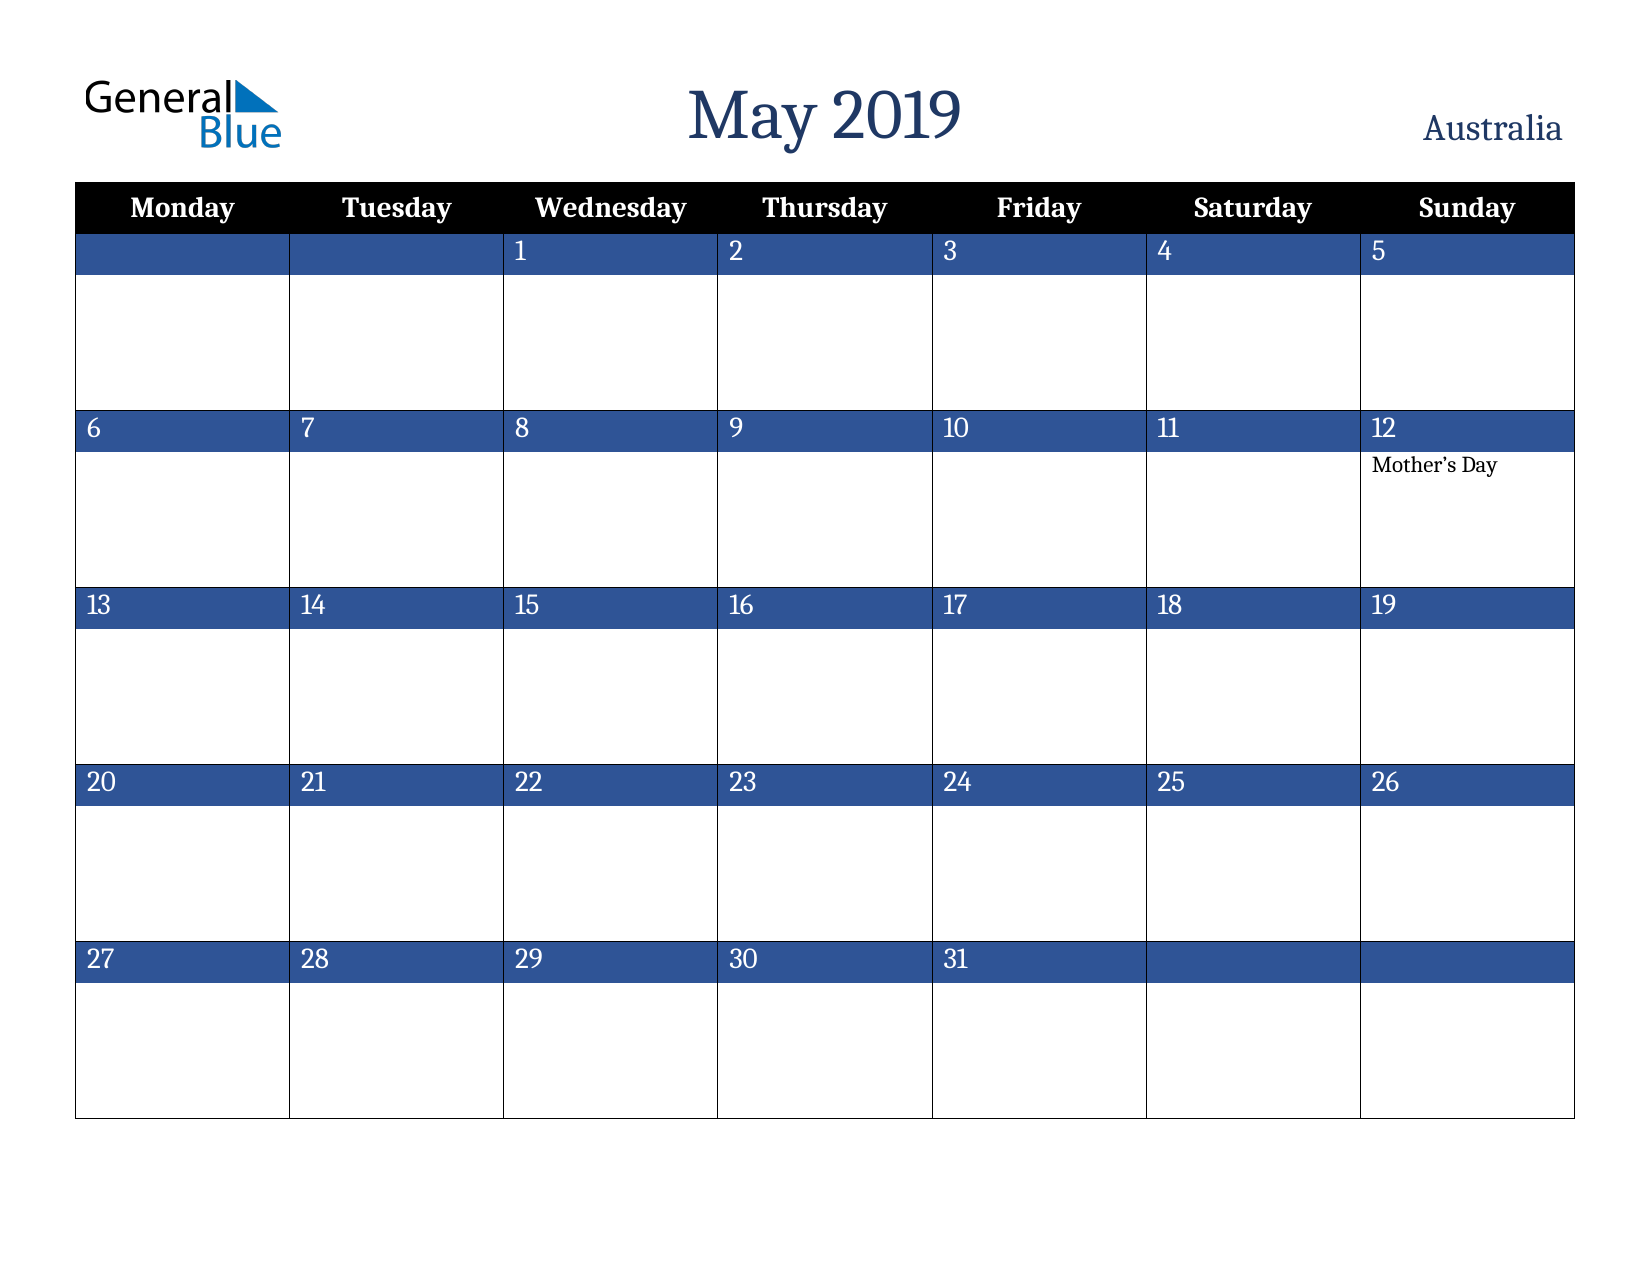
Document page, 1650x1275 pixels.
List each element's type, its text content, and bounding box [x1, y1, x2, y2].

table_cell [504, 275, 717, 410]
table_cell 6 [76, 411, 289, 452]
table_cell 20 [76, 765, 289, 806]
table_cell Saturday [1147, 183, 1360, 233]
table_cell [718, 983, 932, 1118]
table_cell [290, 806, 503, 941]
table_header May 2019 [504, 75, 1146, 182]
table_cell Thursday [718, 183, 932, 233]
table_cell [1361, 942, 1574, 983]
table_cell 4 [1147, 234, 1360, 275]
table_cell 28 [290, 942, 503, 983]
table_cell [76, 629, 289, 764]
table_cell [1147, 942, 1360, 983]
table_cell 8 [504, 411, 717, 452]
table_header Australia [1146, 75, 1574, 182]
table_cell [76, 806, 289, 941]
table_cell 16 [718, 588, 932, 629]
table_cell 30 [718, 942, 932, 983]
table_cell Sunday [1361, 183, 1574, 233]
table_cell 31 [933, 942, 1146, 983]
table_cell 15 [504, 588, 717, 629]
table_cell [1147, 275, 1360, 410]
table_cell [504, 452, 717, 587]
table_cell Tuesday [290, 183, 503, 233]
table_cell 22 [504, 765, 717, 806]
table_cell 18 [1147, 588, 1360, 629]
table_cell 25 [1147, 765, 1360, 806]
table_cell [933, 806, 1146, 941]
table_cell Monday [76, 183, 289, 233]
table_cell 5 [1361, 234, 1574, 275]
table_cell 14 [290, 588, 503, 629]
table_cell [718, 275, 932, 410]
table_cell [1147, 629, 1360, 764]
picture [86, 80, 281, 148]
table_cell [504, 629, 717, 764]
table_cell 24 [933, 765, 1146, 806]
table_cell 3 [933, 234, 1146, 275]
table_cell [290, 452, 503, 587]
table_cell [933, 275, 1146, 410]
table_cell 27 [76, 942, 289, 983]
table_cell 9 [718, 411, 932, 452]
table_cell Mother’s Day [1361, 452, 1574, 587]
table_cell [1361, 629, 1574, 764]
table_cell [718, 452, 932, 587]
table_cell 29 [504, 942, 717, 983]
table_cell 7 [290, 411, 503, 452]
table_cell 1 [504, 234, 717, 275]
table_cell 12 [1361, 411, 1574, 452]
table_cell [718, 629, 932, 764]
table_cell [933, 629, 1146, 764]
table_cell [290, 234, 503, 275]
table_cell [933, 452, 1146, 587]
table_cell [290, 275, 503, 410]
table_header [76, 75, 503, 182]
table_cell 23 [718, 765, 932, 806]
table_cell [504, 983, 717, 1118]
table_cell [933, 983, 1146, 1118]
table_cell [504, 806, 717, 941]
table_cell Wednesday [504, 183, 717, 233]
table_cell [1147, 806, 1360, 941]
table_cell Friday [933, 183, 1146, 233]
table_cell 26 [1361, 765, 1574, 806]
table_cell [1147, 983, 1360, 1118]
table_cell [76, 275, 289, 410]
table_cell [76, 234, 289, 275]
table_cell [76, 983, 289, 1118]
table_cell [290, 629, 503, 764]
table_cell 13 [76, 588, 289, 629]
table_cell [718, 806, 932, 941]
table_cell 21 [290, 765, 503, 806]
table_cell [1361, 983, 1574, 1118]
table_cell 2 [718, 234, 932, 275]
table_cell 19 [1361, 588, 1574, 629]
table_cell [76, 452, 289, 587]
table_cell 17 [933, 588, 1146, 629]
table_cell 10 [933, 411, 1146, 452]
table_cell 11 [1147, 411, 1360, 452]
table_cell [290, 983, 503, 1118]
table_cell [1361, 806, 1574, 941]
table_cell [1147, 452, 1360, 587]
table_cell [1361, 275, 1574, 410]
